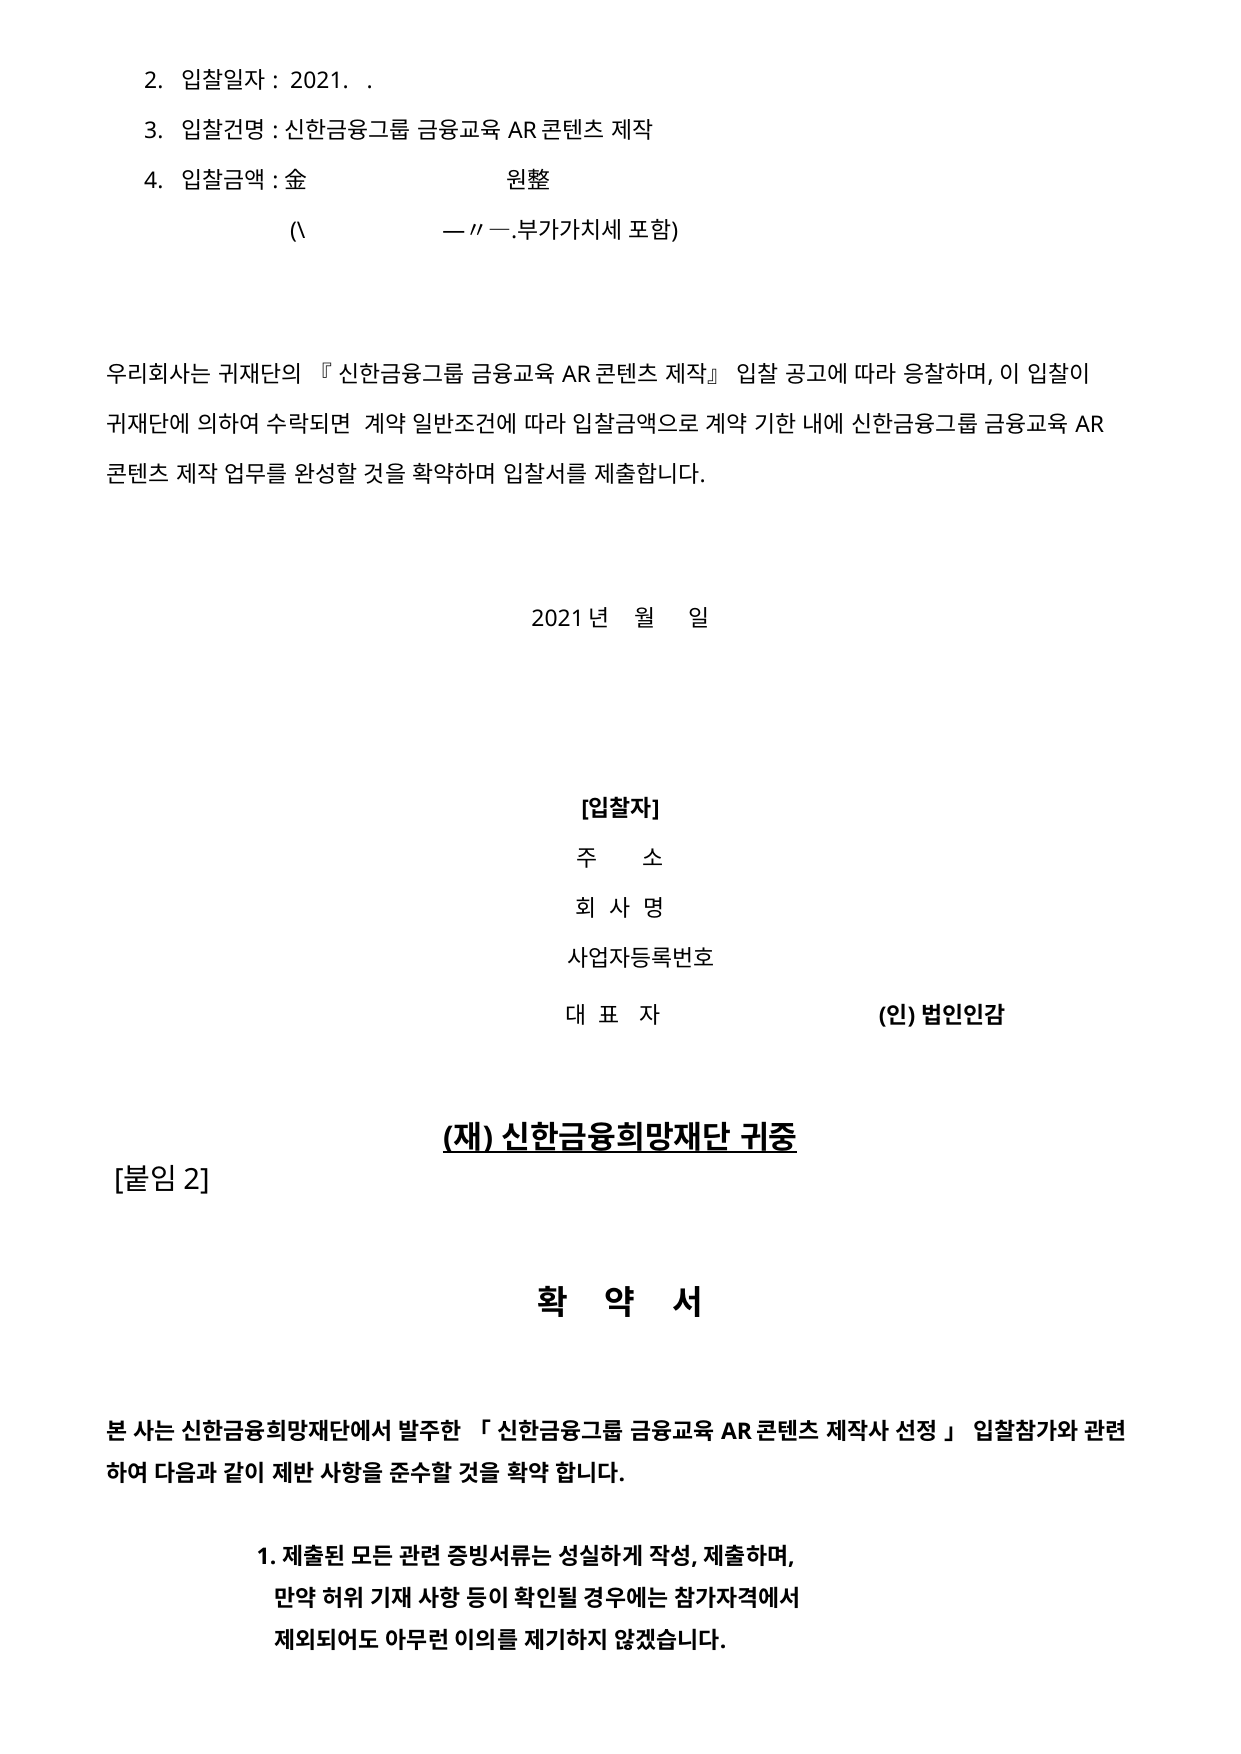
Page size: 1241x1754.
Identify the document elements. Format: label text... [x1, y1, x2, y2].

text 대 표 자 (인) 법인인감 [106, 990, 1134, 1031]
text [입찰자] [106, 790, 1134, 823]
text 본 사는 신한금융희망재단에서 발주한 「 신한금융그룹 금융교육 AR콘텐츠 제작사 선정 」 입찰참가와 관련하여 다음과 같이 제반 사항을 준수할 것을 확약 합니다. [106, 1406, 1134, 1490]
text 제외되어도 아무런 이의를 제기하지 않겠습니다. [106, 1615, 1134, 1656]
text 만약 허위 기재 사항 등이 확인될 경우에는 참가자격에서 [106, 1573, 1134, 1615]
list 입찰일자 : 2021. . [144, 62, 1134, 96]
text 2021년 월 일 [106, 599, 1134, 633]
text 회 사 명 [106, 890, 1134, 923]
text 확 약 서 [106, 1281, 1134, 1323]
text 1. 제출된 모든 관련 증빙서류는 성실하게 작성, 제출하며, [106, 1531, 1134, 1573]
text (\ ―〃―.부가가치세 포함) [106, 212, 1134, 246]
text 우리회사는 귀재단의 『 신한금융그룹 금융교육 AR콘텐츠 제작』 입찰 공고에 따라 응찰하며, 이 입찰이 귀재단에 의하여 수락되면 계약 일반조건에 따라 입찰금액으로 계약 기한 내에 신한금융그룹 금융교육 AR콘텐츠 제작 업무를 완성할 것을 확약하며 입찰서를 제출합니다. [106, 356, 1134, 489]
text 사업자등록번호 [106, 940, 1134, 973]
list 입찰건명 : 신한금융그룹 금융교육 AR콘텐츠 제작 [144, 112, 1134, 146]
text [붙임2] [106, 1156, 1134, 1198]
text 주 소 [106, 840, 1134, 873]
text (재) 신한금융희망재단 귀중 [106, 1115, 1134, 1156]
list 입찰금액 : 金 원整 [144, 162, 1134, 196]
